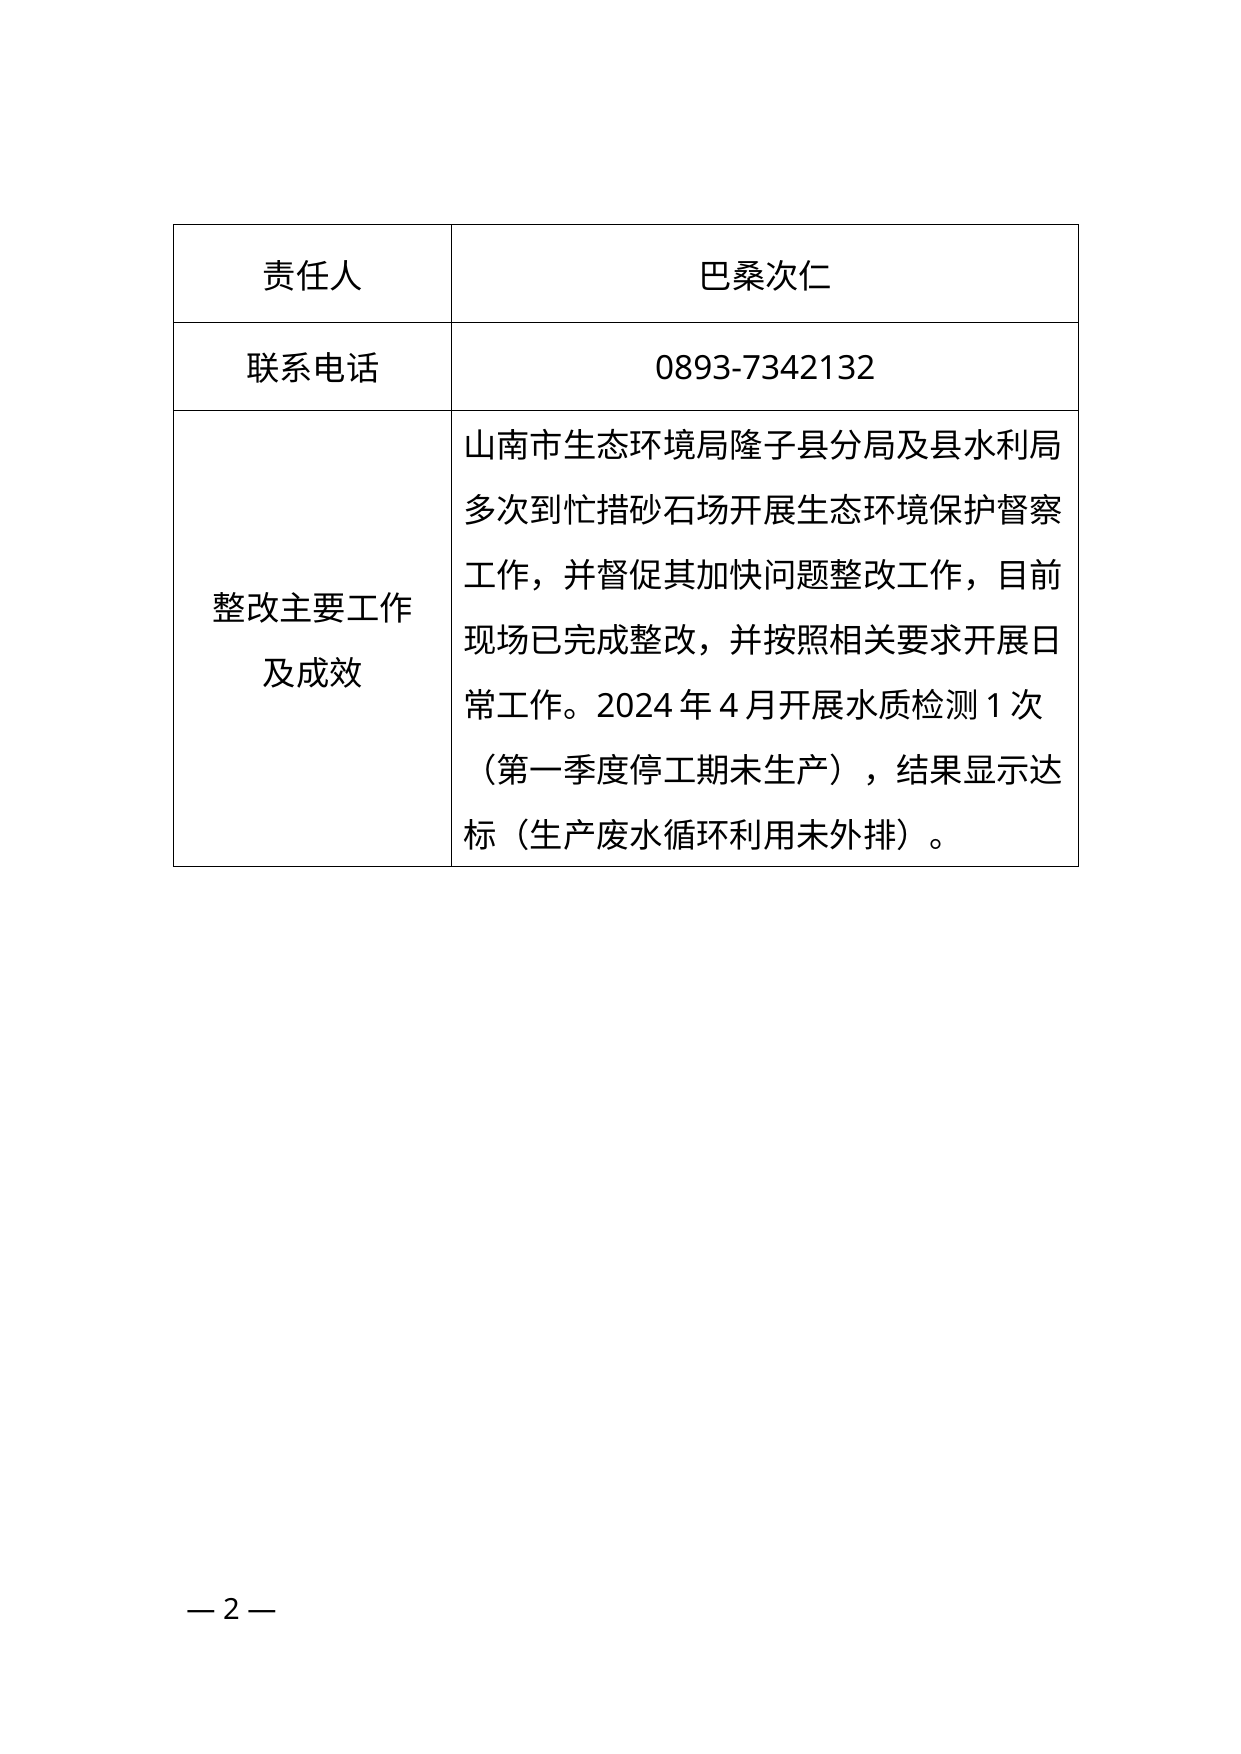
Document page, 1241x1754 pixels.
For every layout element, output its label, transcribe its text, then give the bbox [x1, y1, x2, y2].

table_cell 责任人 [174, 225, 451, 322]
table_cell 巴桑次仁 [452, 225, 1078, 322]
table_cell 山南市生态环境局隆子县分局及县水利局多次到忙措砂石场开展生态环境保护督察工作，并督促其加快问题整改工作，目前现场已完成整改，并按照相关要求开展日常工作。2024年4月开展水质检测1次（第一季度停工期未生产），结果显示达标（生产废水循环利用未外排）。 [452, 411, 1078, 866]
table_cell 整改主要工作 及成效 [174, 411, 451, 866]
table_cell 0893-7342132 [452, 323, 1078, 409]
table_cell 联系电话 [174, 323, 451, 409]
